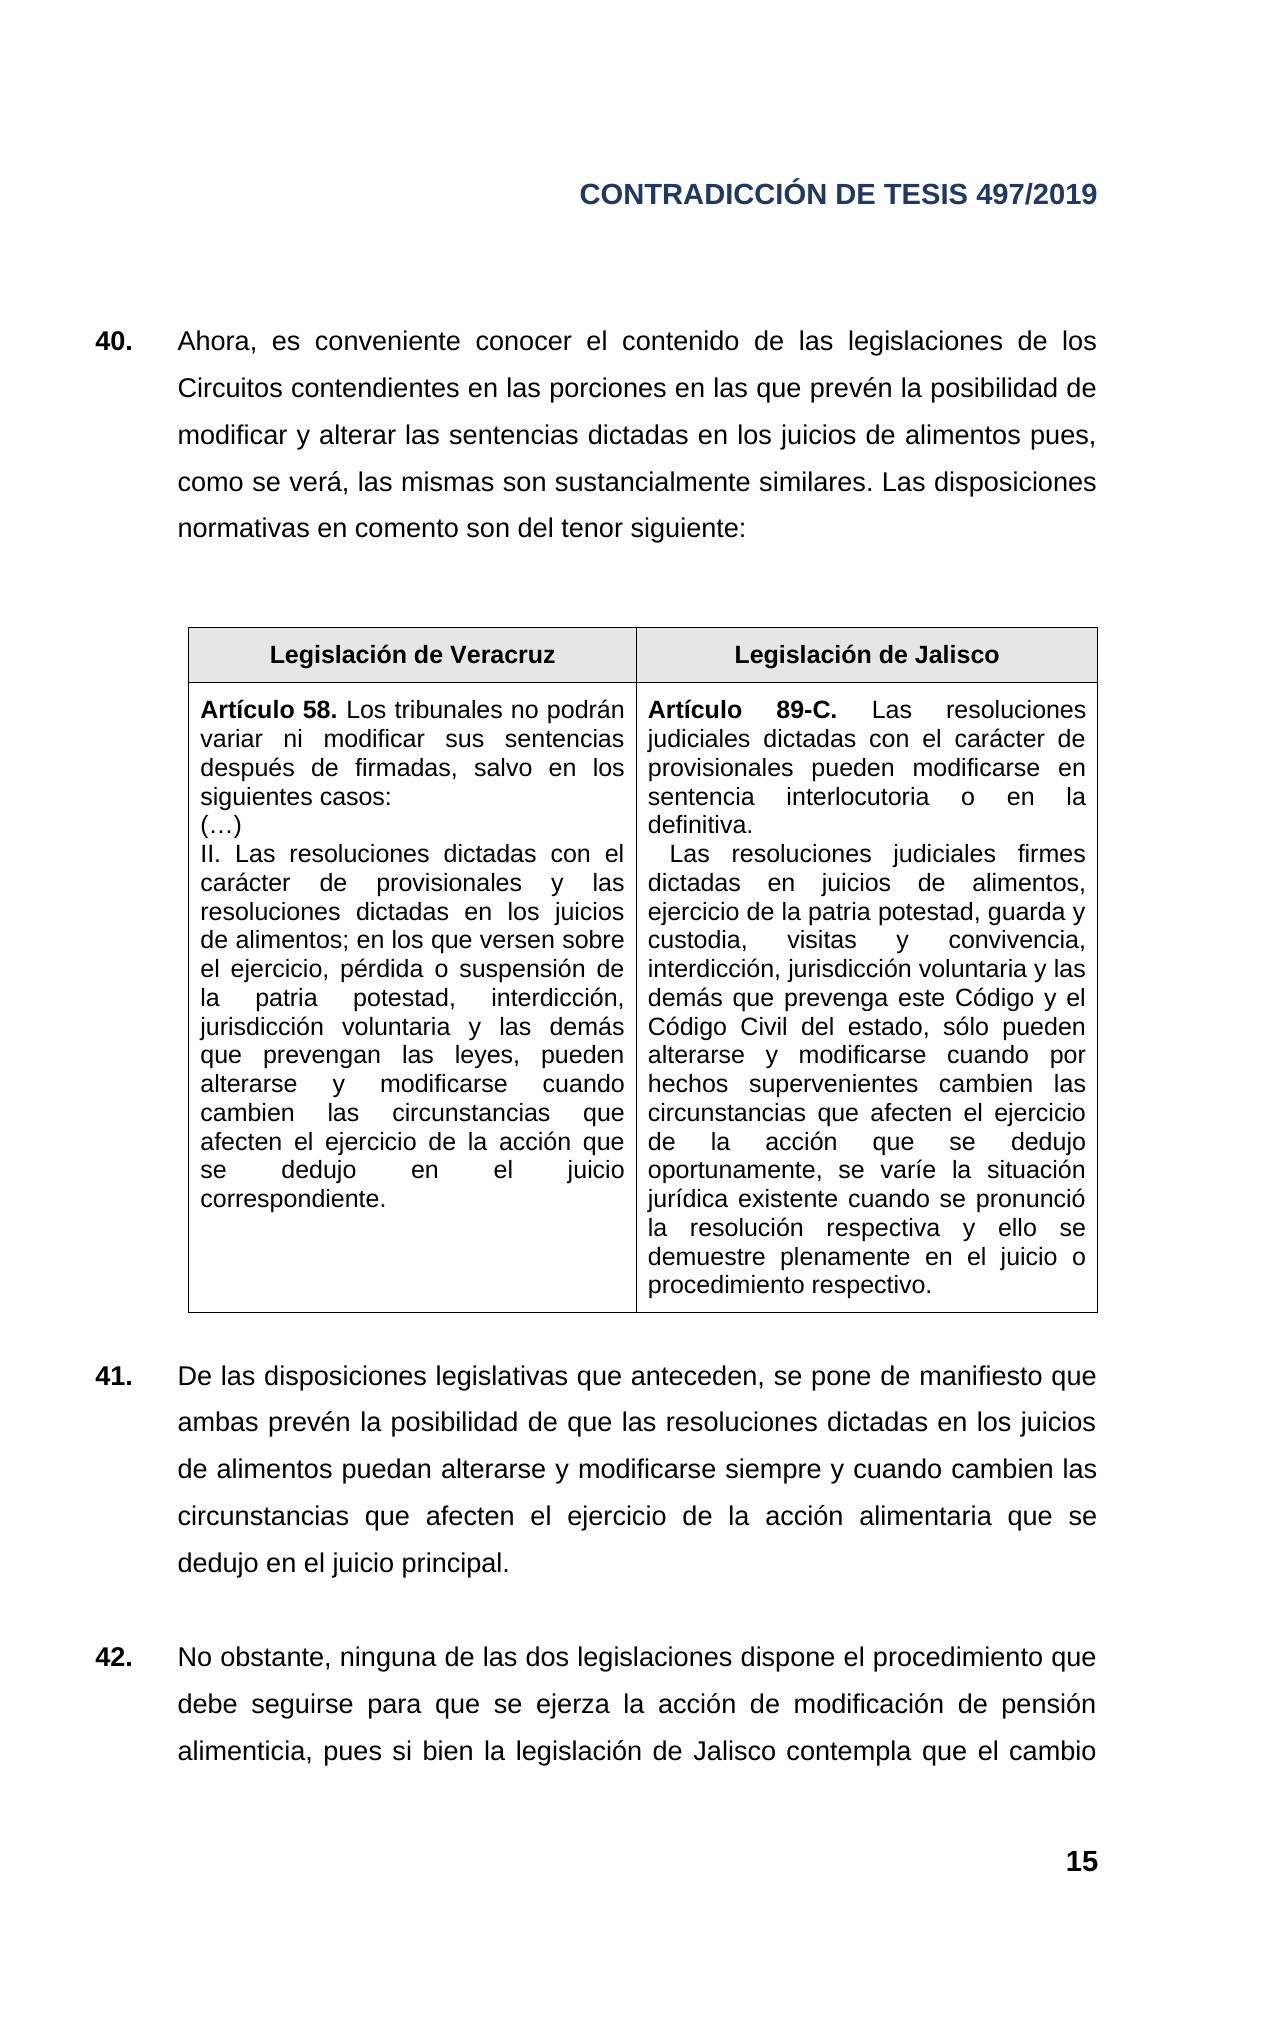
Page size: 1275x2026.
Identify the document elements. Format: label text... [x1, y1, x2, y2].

table_cell Artículo 89-C. Las resoluciones judiciales dictadas con el carácter de provisionales pueden modificarse en sentencia interlocutoria o en la definitiva. Las resoluciones judiciales firmes dictadas en juicios de alimentos, ejercicio de la patria potestad, guarda y custodia, visitas y convivencia, interdicción, jurisdicción voluntaria y las demás que prevenga este Código y el Código Civil del estado, sólo pueden alterarse y modificarse cuando por hechos supervenientes cambien las circunstancias que afecten el ejercicio de la acción que se dedujo oportunamente, se varíe la situación jurídica existente cuando se pronunció la resolución respectiva y ello se demuestre plenamente en el juicio o procedimiento respectivo. [637, 683, 1097, 1312]
table_cell Artículo 58. Los tribunales no podrán variar ni modificar sus sentencias después de firmadas, salvo en los siguientes casos: (…) II. Las resoluciones dictadas con el carácter de provisionales y las resoluciones dictadas en los juicios de alimentos; en los que versen sobre el ejercicio, pérdida o suspensión de la patria potestad, interdicción, jurisdicción voluntaria y las demás que prevengan las leyes, pueden alterarse y modificarse cuando cambien las circunstancias que afecten el ejercicio de la acción que se dedujo en el juicio correspondiente. [189, 683, 636, 1312]
table_header Legislación de Veracruz [189, 628, 636, 682]
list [133, 1641, 1098, 1766]
list Ahora, es conveniente conocer el contenido de las legislaciones de los Circuitos contendientes en las porciones en las que prevén la posibilidad de modificar y alterar las sentencias dictadas en los juicios de alimentos pues, como se verá, las mismas son sustancialmente similares. Las disposiciones normativas en comento son del tenor siguiente: [133, 325, 1098, 544]
table_header Legislación de Jalisco [637, 628, 1097, 682]
list De las disposiciones legislativas que anteceden, se pone de manifiesto que ambas prevén la posibilidad de que las resoluciones dictadas en los juicios de alimentos puedan alterarse y modificarse siempre y cuando cambien las circunstancias que afecten el ejercicio de la acción alimentaria que se dedujo en el juicio principal. [133, 1359, 1098, 1578]
